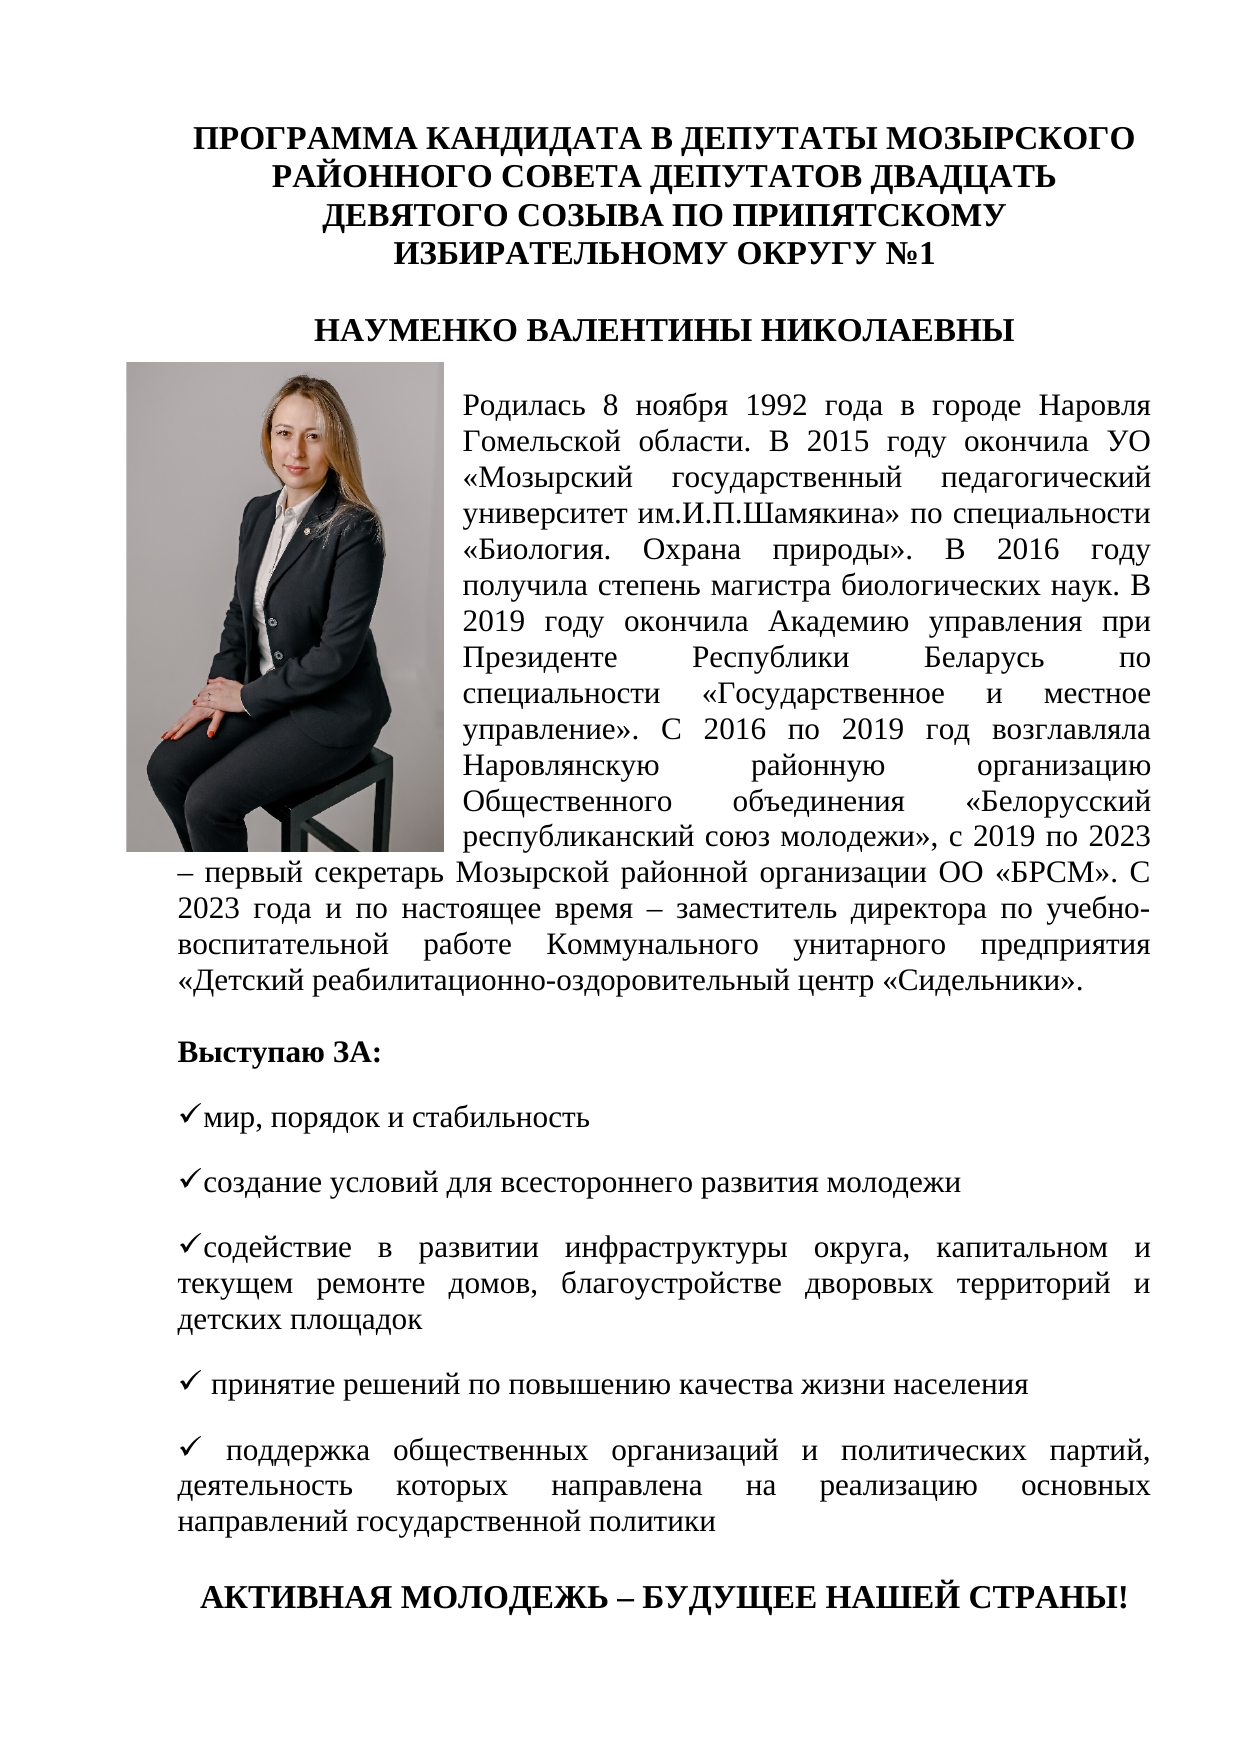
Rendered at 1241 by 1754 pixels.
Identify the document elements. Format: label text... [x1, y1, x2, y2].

text НАУМЕНКО ВАЛЕНТИНЫ НИКОЛАЕВНЫ [177, 310, 1152, 348]
text содействие в развитии инфраструктуры округа, капитальном и текущем ремонте домов, благоустройстве дворовых территорий и детских площадок [177, 1085, 1152, 1193]
text Выступаю ЗА: [177, 889, 1152, 926]
text Родилась 8 ноября 1992 года в городе Наровля Гомельской области. В 2015 году окончила УО «Мозырский государственный педагогический университет им.И.П.Шамякина» по специальности «Биология. Охрана природы». В 2016 году получила степень магистра биологических наук. В 2019 году окончила Академию управления при Президенте Республики Беларусь по специальности «Государственное и местное управление». С 2016 по 2019 год возглавляла Наровлянскую районную организацию Общественного объединения «Белорусский республиканский союз молодежи», с 2019 по 2023 – первый секретарь Мозырской районной организации ОО «БРСМ». С 2023 года и по настоящее время – заместитель директора по учебно-воспитательной работе Коммунального унитарного предприятия «Детский реабилитационно-оздоровительный центр «Сидельники». [177, 386, 1152, 854]
text поддержка общественных организаций и политических партий, деятельность которых направлена на реализацию основных направлений государственной политики [177, 1287, 1152, 1395]
text ПРОГРАММА КАНДИДАТА В ДЕПУТАТЫ МОЗЫРСКОГО РАЙОННОГО СОВЕТА ДЕПУТАТОВ ДВАДЦАТЬ ДЕВЯТОГО СОЗЫВА ПО ПРИПЯТСКОМУ ИЗБИРАТЕЛЬНОМУ ОКРУГУ №1 [177, 118, 1152, 271]
text принятие решений по повышению качества жизни населения [177, 1222, 1152, 1258]
text создание условий для всестороннего развития молодежи [177, 1020, 1152, 1056]
text мир, порядок и стабильность [177, 955, 1152, 991]
text АКТИВНАЯ МОЛОДЕЖЬ – БУДУЩЕЕ НАШЕЙ СТРАНЫ! [177, 1433, 1152, 1471]
